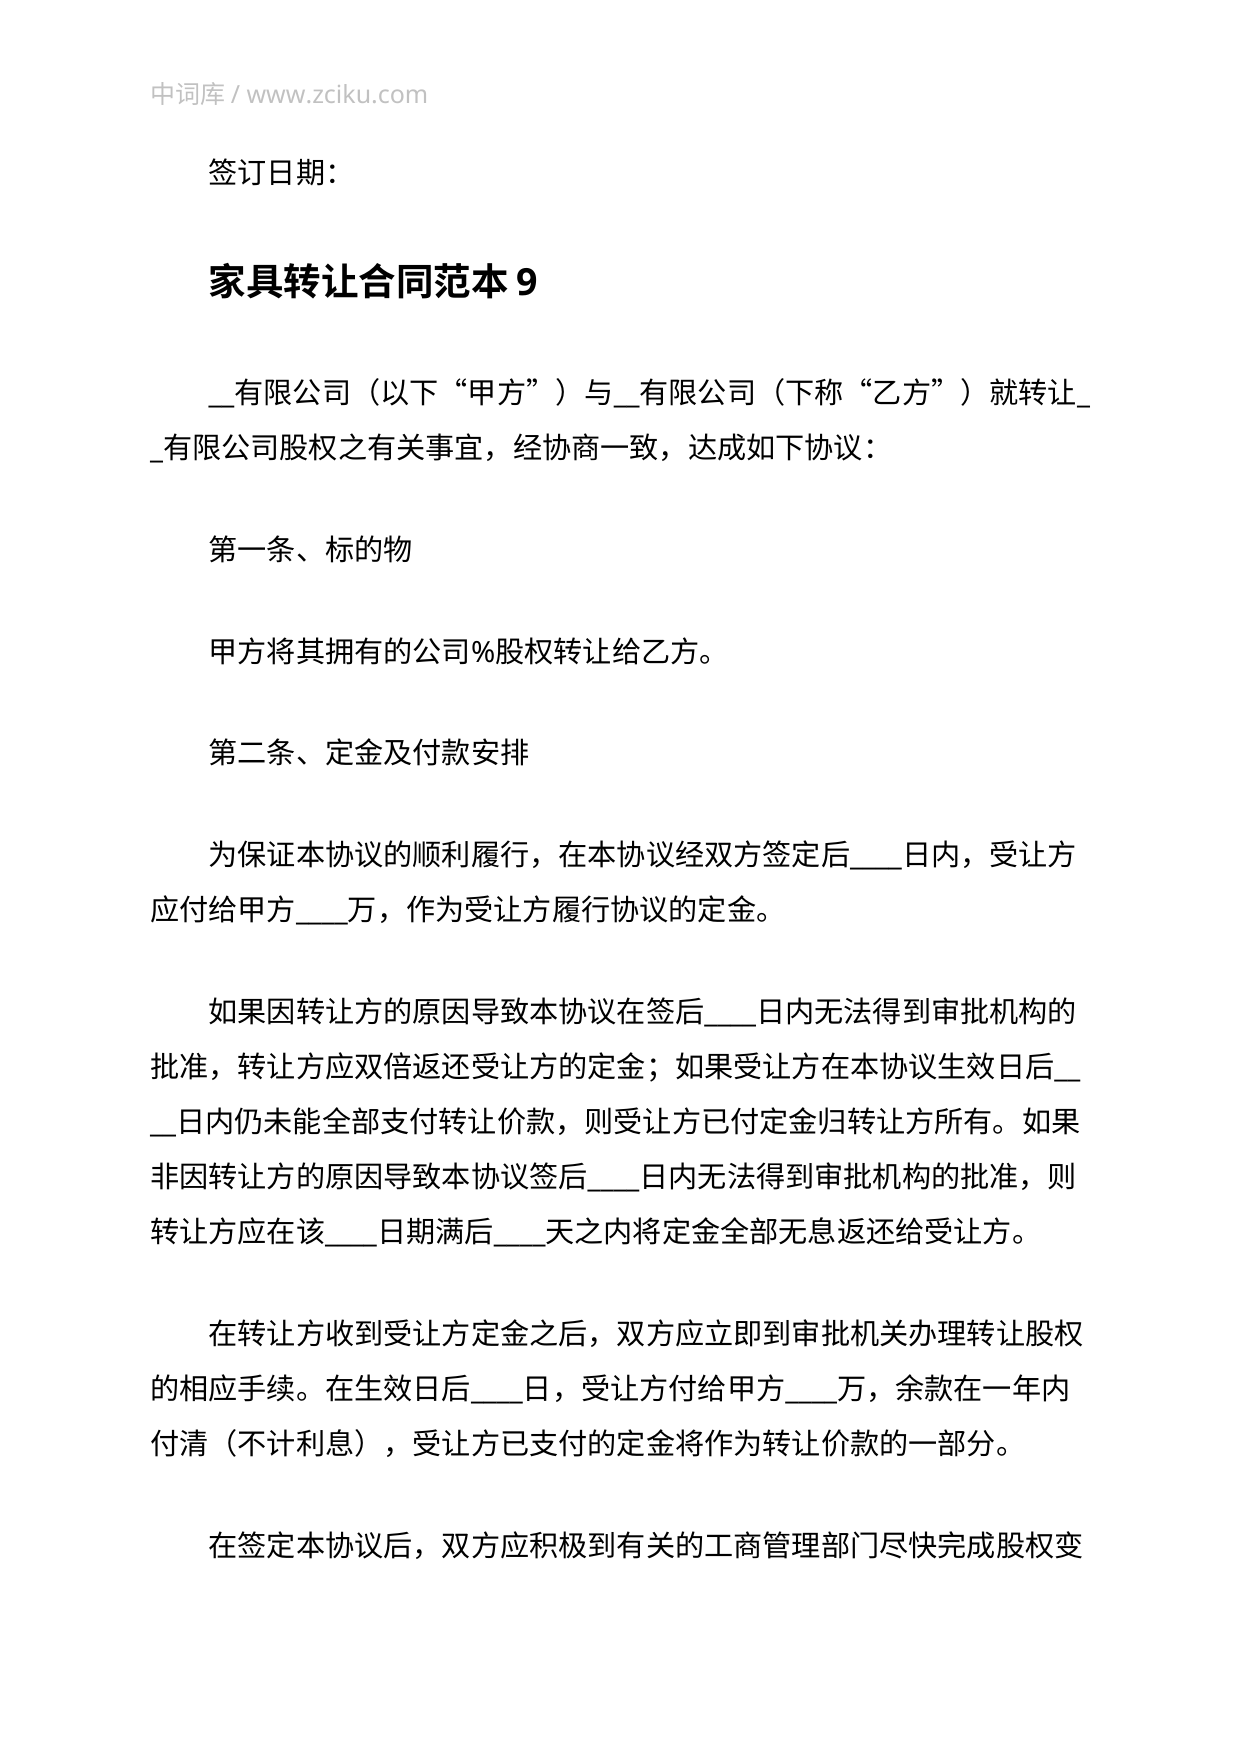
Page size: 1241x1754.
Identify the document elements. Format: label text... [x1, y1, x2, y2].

text 第一条、标的物 [150, 526, 1090, 569]
text 第二条、定金及付款安排 [150, 730, 1090, 772]
text 如果因转让方的原因导致本协议在签后____日内无法得到审批机构的批准，转让方应双倍返还受让方的定金；如果受让方在本协议生效日后____日内仍未能全部支付转让价款，则受让方已付定金归转让方所有。如果非因转让方的原因导致本协议签后____日内无法得到审批机构的批准，则转让方应在该____日期满后____天之内将定金全部无息返还给受让方。 [150, 989, 1090, 1251]
text 在转让方收到受让方定金之后，双方应立即到审批机关办理转让股权的相应手续。在生效日后____日，受让方付给甲方____万，余款在一年内付清（不计利息），受让方已支付的定金将作为转让价款的一部分。 [150, 1311, 1090, 1463]
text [150, 1522, 1090, 1565]
text 甲方将其拥有的公司%股权转让给乙方。 [150, 628, 1090, 671]
text 家具转让合同范本9 [150, 252, 1090, 306]
text 为保证本协议的顺利履行，在本协议经双方签定后____日内，受让方应付给甲方____万，作为受让方履行协议的定金。 [150, 832, 1090, 929]
text __有限公司（以下“甲方”）与__有限公司（下称“乙方”）就转让__有限公司股权之有关事宜，经协商一致，达成如下协议： [150, 369, 1090, 467]
text 签订日期： [150, 150, 1090, 192]
